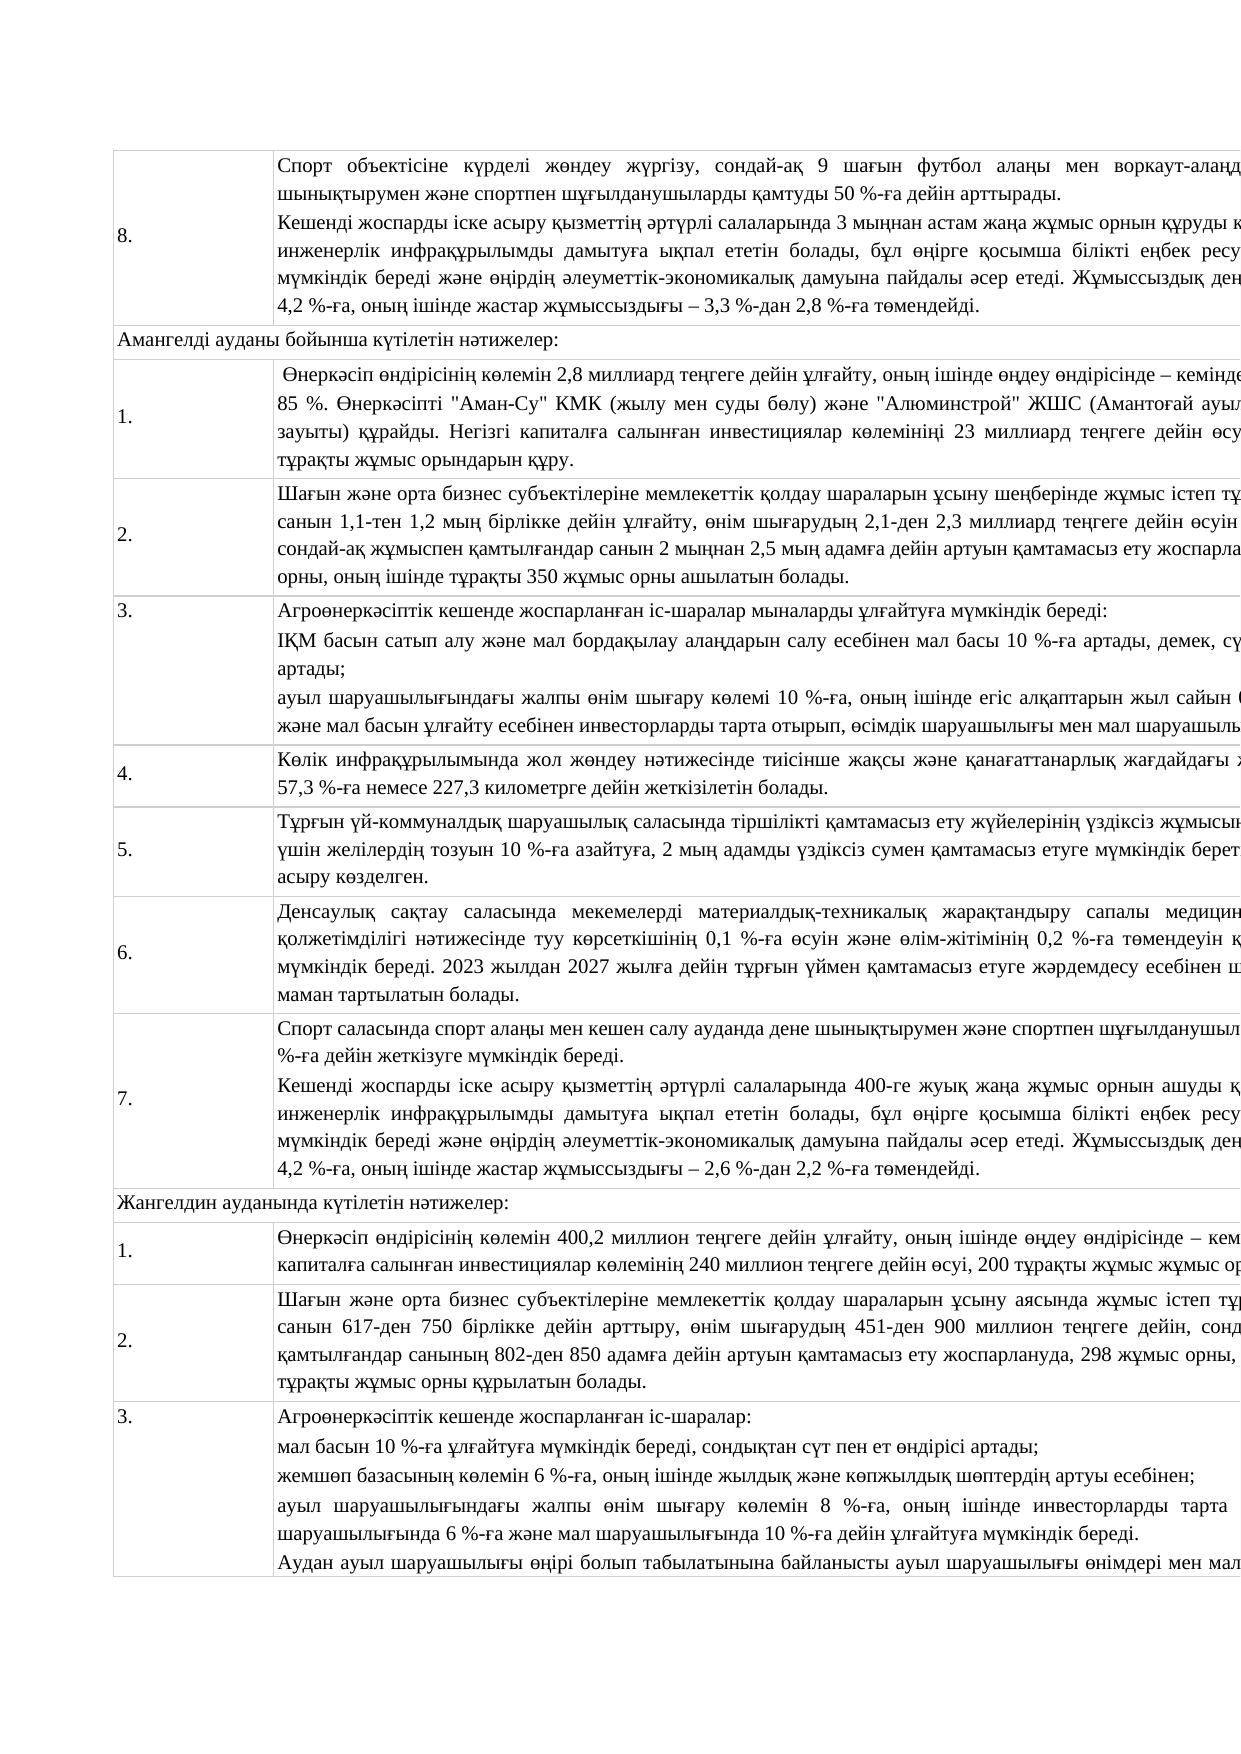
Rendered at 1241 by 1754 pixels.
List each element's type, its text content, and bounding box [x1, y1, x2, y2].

table_cell Шағын және орта бизнес субъектілеріне мемлекеттік қолдау шараларын ұсыну шеңберінде жұмыс істеп тұрған субъектілер санын 1,1-тен 1,2 мың бірлікке дейін ұлғайту, өнім шығарудың 2,1-ден 2,3 миллиард теңгеге дейін өсуін қамтамасыз ету, сондай-ақ жұмыспен қамтылғандар санын 2 мыңнан 2,5 мың адамға дейін артуын қамтамасыз ету жоспарлануда, 400 жұмыс орны, оның ішінде тұрақты 350 жұмыс орны ашылатын болады. [274, 479, 1240, 595]
table_cell Жангелдин ауданында күтілетін нәтижелер: [114, 1189, 1240, 1222]
table_cell Өнеркәсіп өндірісінің көлемін 400,2 миллион теңгеге дейін ұлғайту, оның ішінде өңдеу өндірісінде – кемінде 7 %. Негізгі капиталға салынған инвестициялар көлемінің 240 миллион теңгеге дейін өсуі, 200 тұрақты жұмыс жұмыс орындарын құру. [274, 1223, 1240, 1284]
table_cell 1. [114, 1223, 273, 1284]
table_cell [274, 1402, 1240, 1576]
table_cell Амангелді ауданы бойынша күтілетін нәтижелер: [114, 326, 1240, 359]
table_cell Спорт объектісіне күрделі жөндеу жүргізу, сондай-ақ 9 шағын футбол алаңы мен воркаут-алаңдар орнату дене шынықтырумен және спортпен шұғылданушыларды қамтуды 50 %-ға дейін арттырады. Кешенді жоспарды іске асыру қызметтің әртүрлі салаларында 3 мыңнан астам жаңа жұмыс орнын құруды қамтамасыз етеді, инженерлік инфрақұрылымды дамытуға ықпал ететін болады, бұл өңірге қосымша білікті еңбек ресурстарын тартуға мүмкіндік береді және өңірдің әлеуметтік-экономикалық дамуына пайдалы әсер етеді. Жұмыссыздық деңгейі – 4,7 %-дан 4,2 %-ға, оның ішінде жастар жұмыссыздығы – 3,3 %-дан 2,8 %-ға төмендейді. [274, 151, 1240, 324]
table_cell Спорт саласында спорт алаңы мен кешен салу ауданда дене шынықтырумен және спортпен шұғылданушыларды қамтуды 50 %-ға дейін жеткізуге мүмкіндік береді. Кешенді жоспарды іске асыру қызметтің әртүрлі салаларында 400-ге жуық жаңа жұмыс орнын ашуды қамтамасыз етеді, инженерлік инфрақұрылымды дамытуға ықпал ететін болады, бұл өңірге қосымша білікті еңбек ресурстарын тартуға мүмкіндік береді және өңірдің әлеуметтік-экономикалық дамуына пайдалы әсер етеді. Жұмыссыздық деңгейі – 4,7 %-дан 4,2 %-ға, оның ішінде жастар жұмыссыздығы – 2,6 %-дан 2,2 %-ға төмендейді. [274, 1014, 1240, 1187]
table_cell 3. [114, 1402, 273, 1576]
table_cell 4. [114, 746, 273, 806]
table_cell 6. [114, 897, 273, 1013]
table_cell 7. [114, 1014, 273, 1187]
table_cell Шағын және орта бизнес субъектілеріне мемлекеттік қолдау шараларын ұсыну аясында жұмыс істеп тұрған субъектілер санын 617-ден 750 бірлікке дейін арттыру, өнім шығарудың 451-ден 900 миллион теңгеге дейін, сондай-ақ жұмыспен қамтылғандар санының 802-ден 850 адамға дейін артуын қамтамасыз ету жоспарлануда, 298 жұмыс орны, оның ішінде 189 тұрақты жұмыс орны құрылатын болады. [274, 1285, 1240, 1401]
table_cell Агроөнеркәсіптік кешенде жоспарланған іс-шаралар мыналарды ұлғайтуға мүмкіндік береді: ІҚМ басын сатып алу және мал бордақылау алаңдарын салу есебінен мал басы 10 %-ға артады, демек, сүт пен ет өндірісі артады; ауыл шаруашылығындағы жалпы өнім шығару көлемі 10 %-ға, оның ішінде егіс алқаптарын жыл сайын 0,8 мың гектарға және мал басын ұлғайту есебінен инвесторларды тарта отырып, өсімдік шаруашылығы мен мал шаруашылығында өседі. [274, 597, 1240, 744]
table_cell 2. [114, 1285, 273, 1401]
table_cell 8. [114, 151, 273, 324]
table_cell 2. [114, 479, 273, 595]
table_cell 3. [114, 597, 273, 744]
table_cell Тұрғын үй-коммуналдық шаруашылық саласында тіршілікті қамтамасыз ету жүйелерінің үздіксіз жұмысын қамтамасыз ету үшін желілердің тозуын 10 %-ға азайтуға, 2 мың адамды үздіксіз сумен қамтамасыз етуге мүмкіндік беретін 4 жобаны іске асыру көзделген. [274, 808, 1240, 896]
table_cell 5. [114, 808, 273, 896]
table_cell 1. [114, 360, 273, 478]
table_cell Өнеркәсіп өндірісінің көлемін 2,8 миллиард теңгеге дейін ұлғайту, оның ішінде өңдеу өндірісінде – кемінде 85 %. Өнеркәсіпті "Аман-Су" КМК (жылу мен суды бөлу) және "Алюминстрой" ЖШС (Амантоғай ауылындағы асфальт зауыты) құрайды. Негізгі капиталға салынған инвестициялар көлемініңі 23 миллиард теңгеге дейін өсуі, 350-ден астам тұрақты жұмыс орындарын құру. [274, 360, 1240, 478]
table_cell Көлік инфрақұрылымында жол жөндеу нәтижесінде тиісінше жақсы және қанағаттанарлық жағдайдағы жолдардың үлесі 57,3 %-ға немесе 227,3 километрге дейін жеткізілетін болады. [274, 746, 1240, 806]
table_cell Денсаулық сақтау саласында мекемелерді материалдық-техникалық жарақтандыру сапалы медициналық қызметтің қолжетімділігі нәтижесінде туу көрсеткішінің 0,1 %-ға өсуін және өлім-жітімінің 0,2 %-ға төмендеуін қамтамасыз етуге мүмкіндік береді. 2023 жылдан 2027 жылға дейін тұрғын үймен қамтамасыз етуге жәрдемдесу есебінен шамамен 8 білікті маман тартылатын болады. [274, 897, 1240, 1013]
